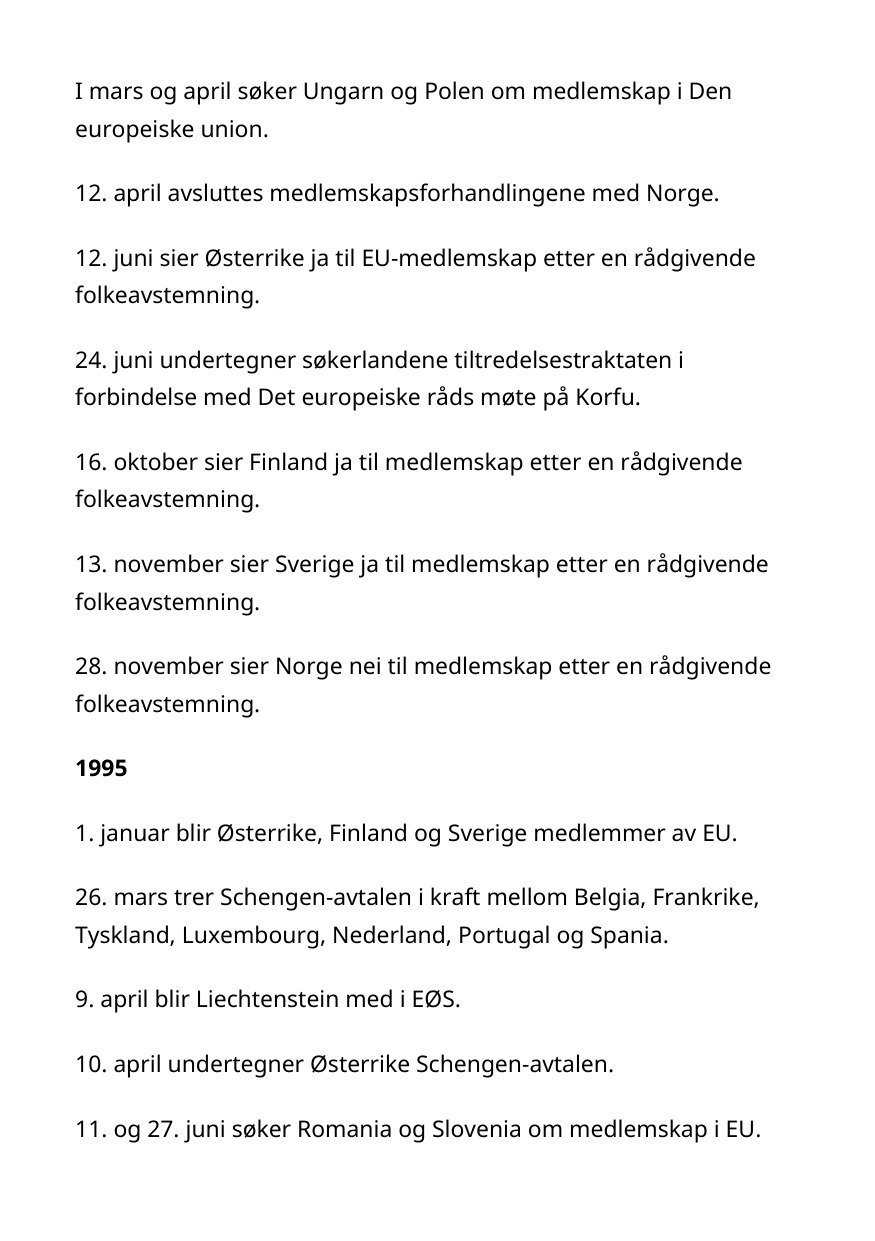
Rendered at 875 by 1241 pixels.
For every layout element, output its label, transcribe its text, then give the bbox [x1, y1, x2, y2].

text 13. november sier Sverige ja til medlemskap etter en rådgivende folkeavstemning. [75, 548, 799, 617]
text 11. og 27. juni søker Romania og Slovenia om medlemskap i EU. [75, 1112, 799, 1144]
text 12. juni sier Østerrike ja til EU-medlemskap etter en rådgivende folkeavstemning. [75, 242, 799, 310]
text 1995 [75, 752, 799, 783]
text 26. mars trer Schengen-avtalen i kraft mellom Belgia, Frankrike, Tyskland, Luxembourg, Nederland, Portugal og Spania. [75, 881, 799, 950]
text 28. november sier Norge nei til medlemskap etter en rådgivende folkeavstemning. [75, 650, 799, 719]
text 9. april blir Liechtenstein med i EØS. [75, 983, 799, 1014]
text 16. oktober sier Finland ja til medlemskap etter en rådgivende folkeavstemning. [75, 446, 799, 514]
text 12. april avsluttes medlemskapsforhandlingene med Norge. [75, 177, 799, 208]
text 24. juni undertegner søkerlandene tiltredelsestraktaten i forbindelse med Det europeiske råds møte på Korfu. [75, 344, 799, 412]
text 1. januar blir Østerrike, Finland og Sverige medlemmer av EU. [75, 817, 799, 848]
text I mars og april søker Ungarn og Polen om medlemskap i Den europeiske union. [75, 75, 799, 144]
text 10. april undertegner Østerrike Schengen-avtalen. [75, 1048, 799, 1079]
